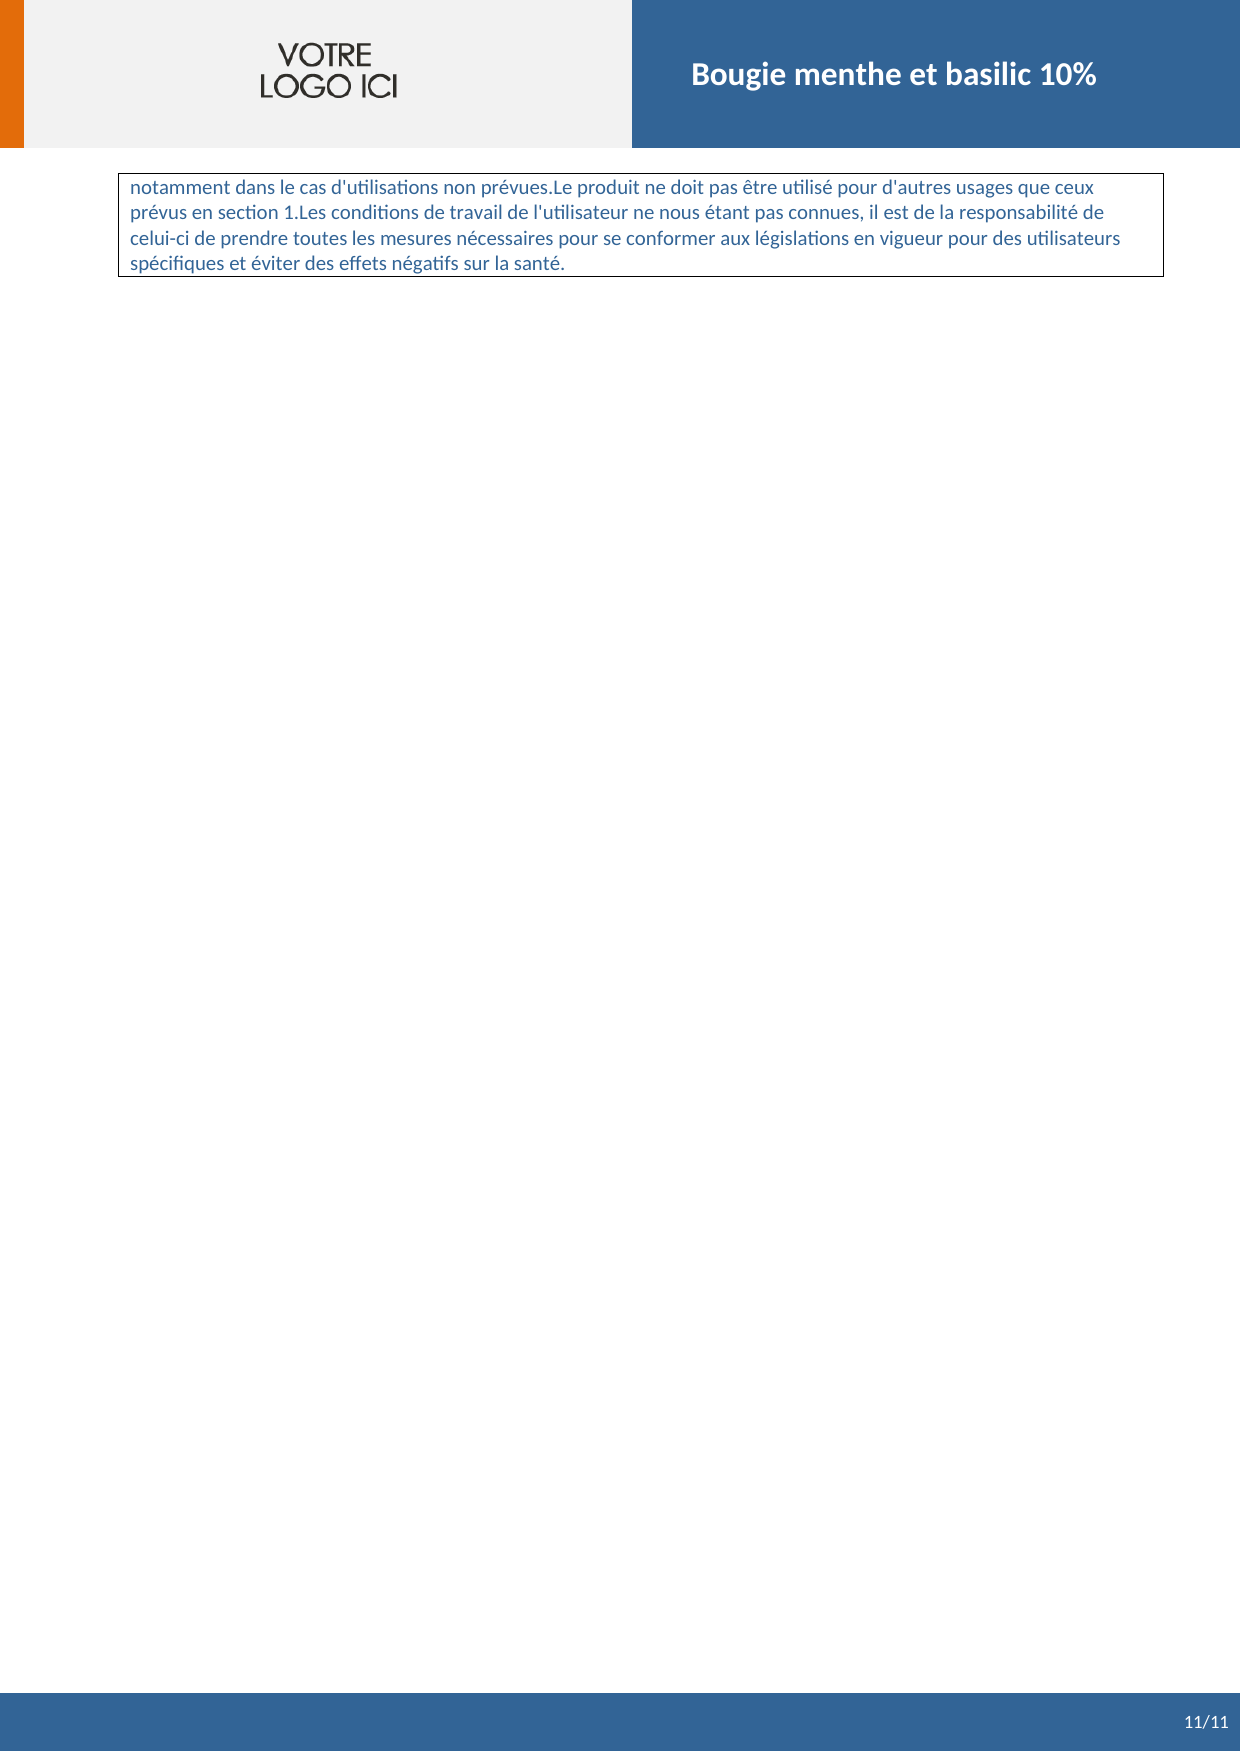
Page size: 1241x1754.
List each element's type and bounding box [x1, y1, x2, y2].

picture [223, 9, 432, 139]
table_header [119, 174, 1163, 276]
